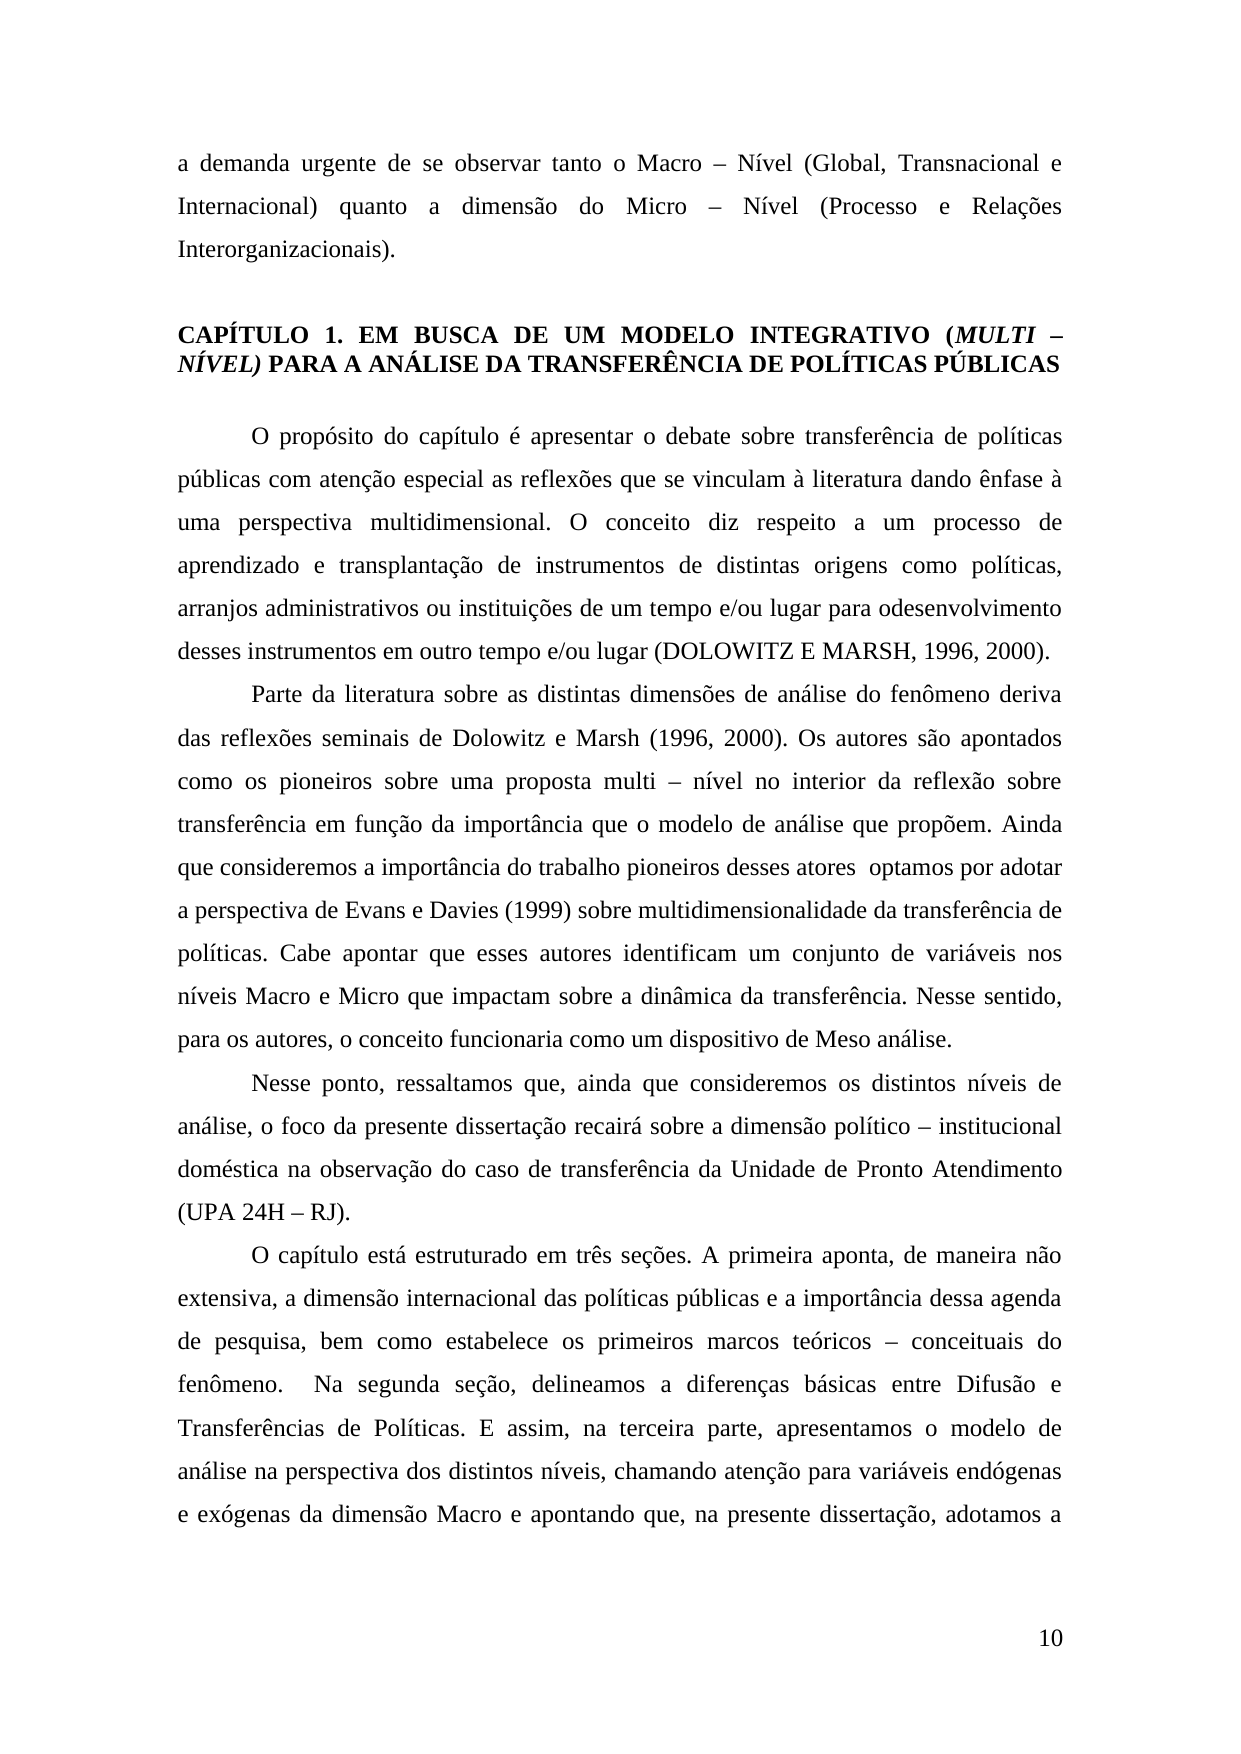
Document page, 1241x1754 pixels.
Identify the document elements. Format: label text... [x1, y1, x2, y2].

text Nesse ponto, ressaltamos que, ainda que consideremos os distintos níveis de análise, o foco da presente dissertação recairá sobre a dimensão político – institucional doméstica na observação do caso de transferência da Unidade de Pronto Atendimento (UPA 24H – RJ). [177, 1068, 1063, 1226]
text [177, 148, 1063, 263]
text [177, 1240, 1063, 1528]
text CAPÍTULO 1. EM BUSCA DE UM MODELO INTEGRATIVO (MULTI –NÍVEL) PARA A ANÁLISE DA TRANSFERÊNCIA DE POLÍTICAS PÚBLICAS [177, 320, 1063, 378]
text O propósito do capítulo é apresentar o debate sobre transferência de políticas públicas com atenção especial as reflexões que se vinculam à literatura dando ênfase à uma perspectiva multidimensional. O conceito diz respeito a um processo de aprendizado e transplantação de instrumentos de distintas origens como políticas, arranjos administrativos ou instituições de um tempo e/ou lugar para odesenvolvimento desses instrumentos em outro tempo e/ou lugar (DOLOWITZ E MARSH, 1996, 2000). [177, 421, 1063, 665]
text Parte da literatura sobre as distintas dimensões de análise do fenômeno deriva das reflexões seminais de Dolowitz e Marsh (1996, 2000). Os autores são apontados como os pioneiros sobre uma proposta multi – nível no interior da reflexão sobre transferência em função da importância que o modelo de análise que propõem. Ainda que consideremos a importância do trabalho pioneiros desses atores optamos por adotar a perspectiva de Evans e Davies (1999) sobre multidimensionalidade da transferência de políticas. Cabe apontar que esses autores identificam um conjunto de variáveis nos níveis Macro e Micro que impactam sobre a dinâmica da transferência. Nesse sentido, para os autores, o conceito funcionaria como um dispositivo de Meso análise. [177, 679, 1063, 1053]
